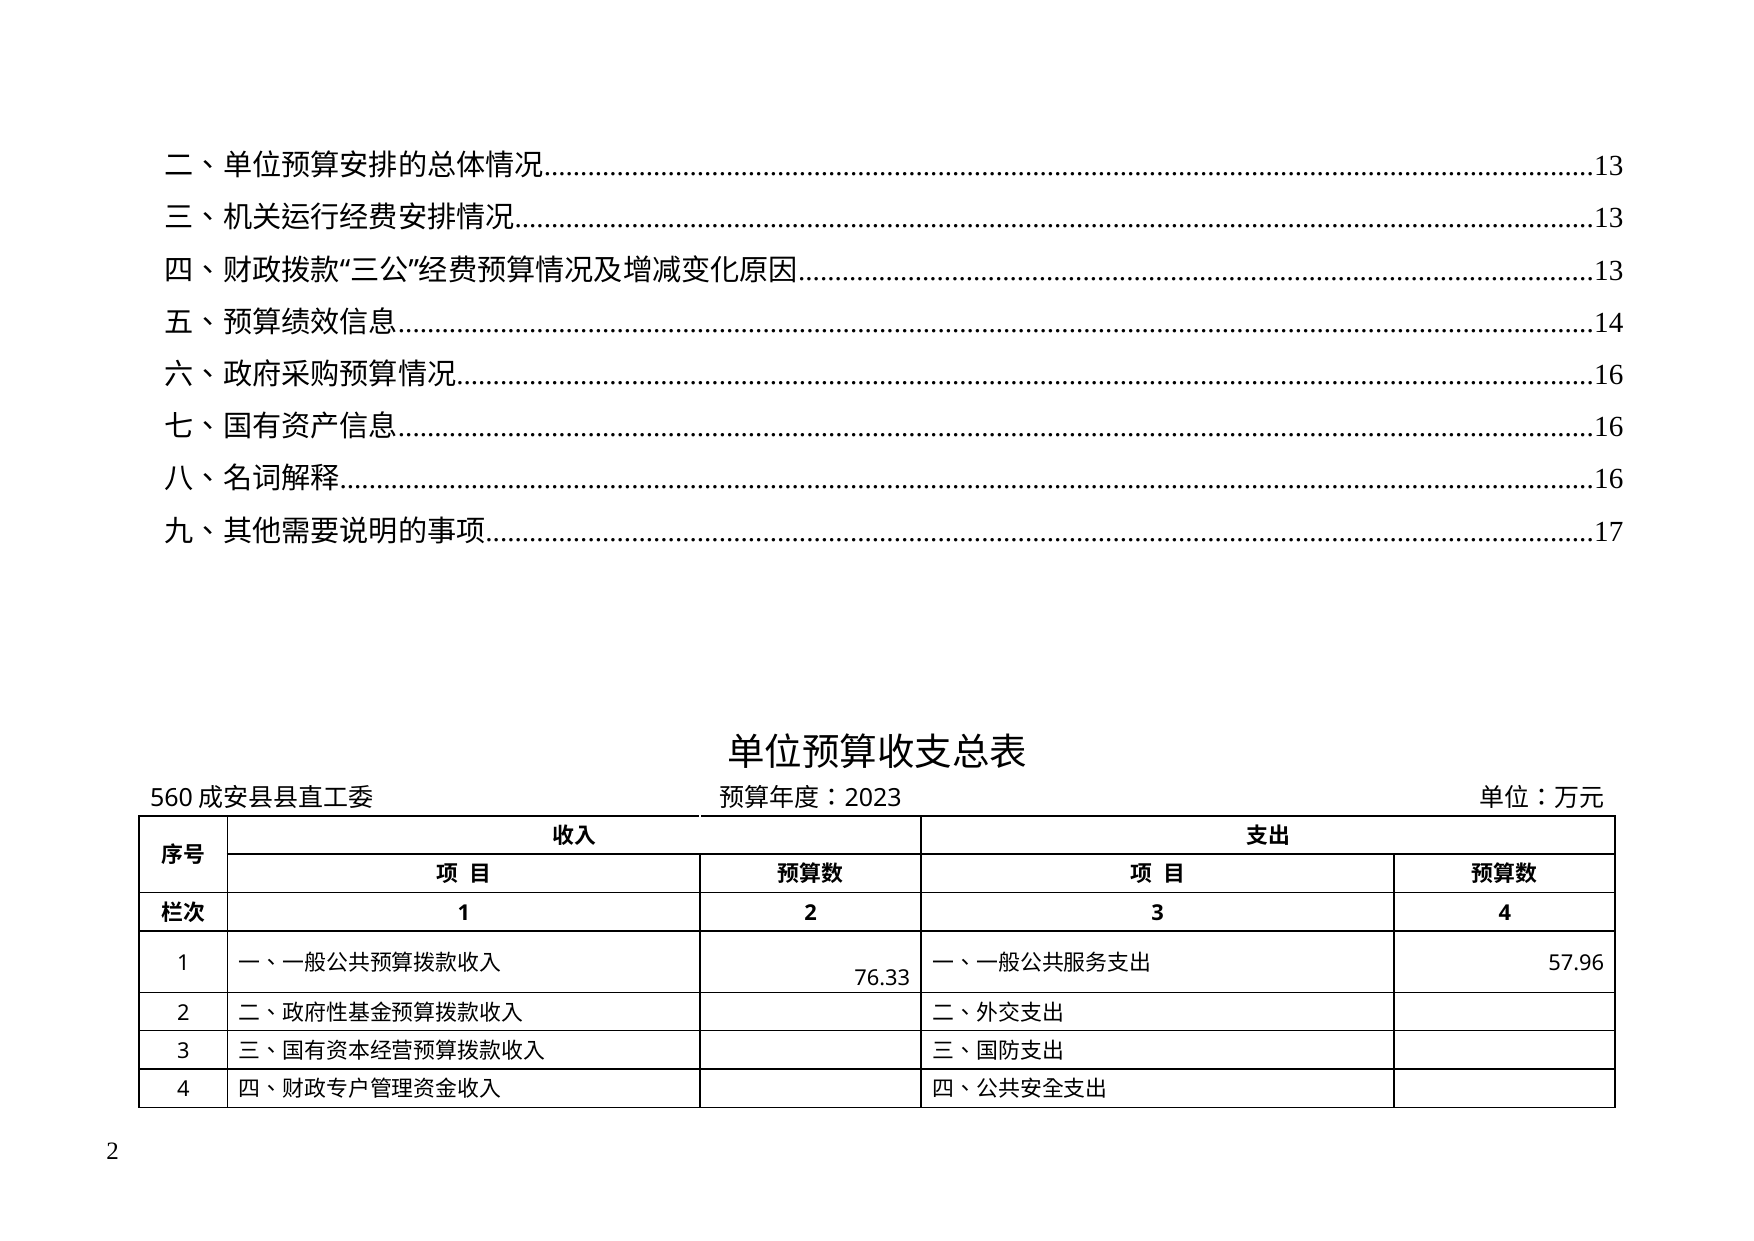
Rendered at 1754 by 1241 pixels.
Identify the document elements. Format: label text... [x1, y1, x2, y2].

table_cell 2 [701, 893, 920, 930]
table_header 单位：万元 [922, 778, 1614, 815]
table_cell [701, 993, 920, 1030]
text 六、政府采购预算情况 16 [106, 353, 1648, 393]
table_cell 三、国有资本经营预算拨款收入 [228, 1031, 699, 1068]
text 八、名词解释 16 [106, 458, 1648, 497]
table_cell 一、一般公共服务支出 [922, 932, 1393, 991]
table_cell [701, 1031, 920, 1068]
table_cell 收入 [228, 817, 920, 853]
text 九、其他需要说明的事项 17 [106, 510, 1648, 549]
table_header 560成安县县直工委 [140, 778, 699, 815]
table_cell [701, 1070, 920, 1107]
table_cell 栏次 [140, 893, 227, 930]
table_cell 4 [140, 1070, 227, 1107]
table_cell 四、财政专户管理资金收入 [228, 1070, 699, 1107]
table_cell 三、国防支出 [922, 1031, 1393, 1068]
table_cell [1395, 1031, 1614, 1068]
table_cell 1 [228, 893, 699, 930]
text 二、单位预算安排的总体情况 13 [106, 142, 1648, 184]
table_cell 3 [140, 1031, 227, 1068]
table_cell 57.96 [1395, 932, 1614, 991]
text 三、机关运行经费安排情况 13 [106, 197, 1648, 236]
table_cell 1 [140, 932, 227, 991]
text 单位预算收支总表 [106, 722, 1648, 776]
table_cell 2 [140, 993, 227, 1030]
table_cell 一、一般公共预算拨款收入 [228, 932, 699, 991]
text 四、财政拨款“三公”经费预算情况及增减变化原因 13 [106, 249, 1648, 288]
table_cell 预算数 [1395, 855, 1614, 892]
table_cell [1395, 1070, 1614, 1107]
table_header 预算年度：2023 [701, 778, 920, 815]
table_cell 支出 [922, 817, 1614, 853]
table_cell [1395, 993, 1614, 1030]
table_cell 预算数 [701, 855, 920, 892]
table_cell 序号 [140, 817, 227, 892]
text 五、预算绩效信息 14 [106, 301, 1648, 341]
table_cell 项 目 [922, 855, 1393, 892]
table_cell 四、公共安全支出 [922, 1070, 1393, 1107]
table_cell 3 [922, 893, 1393, 930]
table_cell 二、政府性基金预算拨款收入 [228, 993, 699, 1030]
text 七、国有资产信息 16 [106, 405, 1648, 445]
table_cell 二、外交支出 [922, 993, 1393, 1030]
table_cell 76.33 [701, 932, 920, 991]
table_cell 项 目 [228, 855, 699, 892]
table_cell 4 [1395, 893, 1614, 930]
